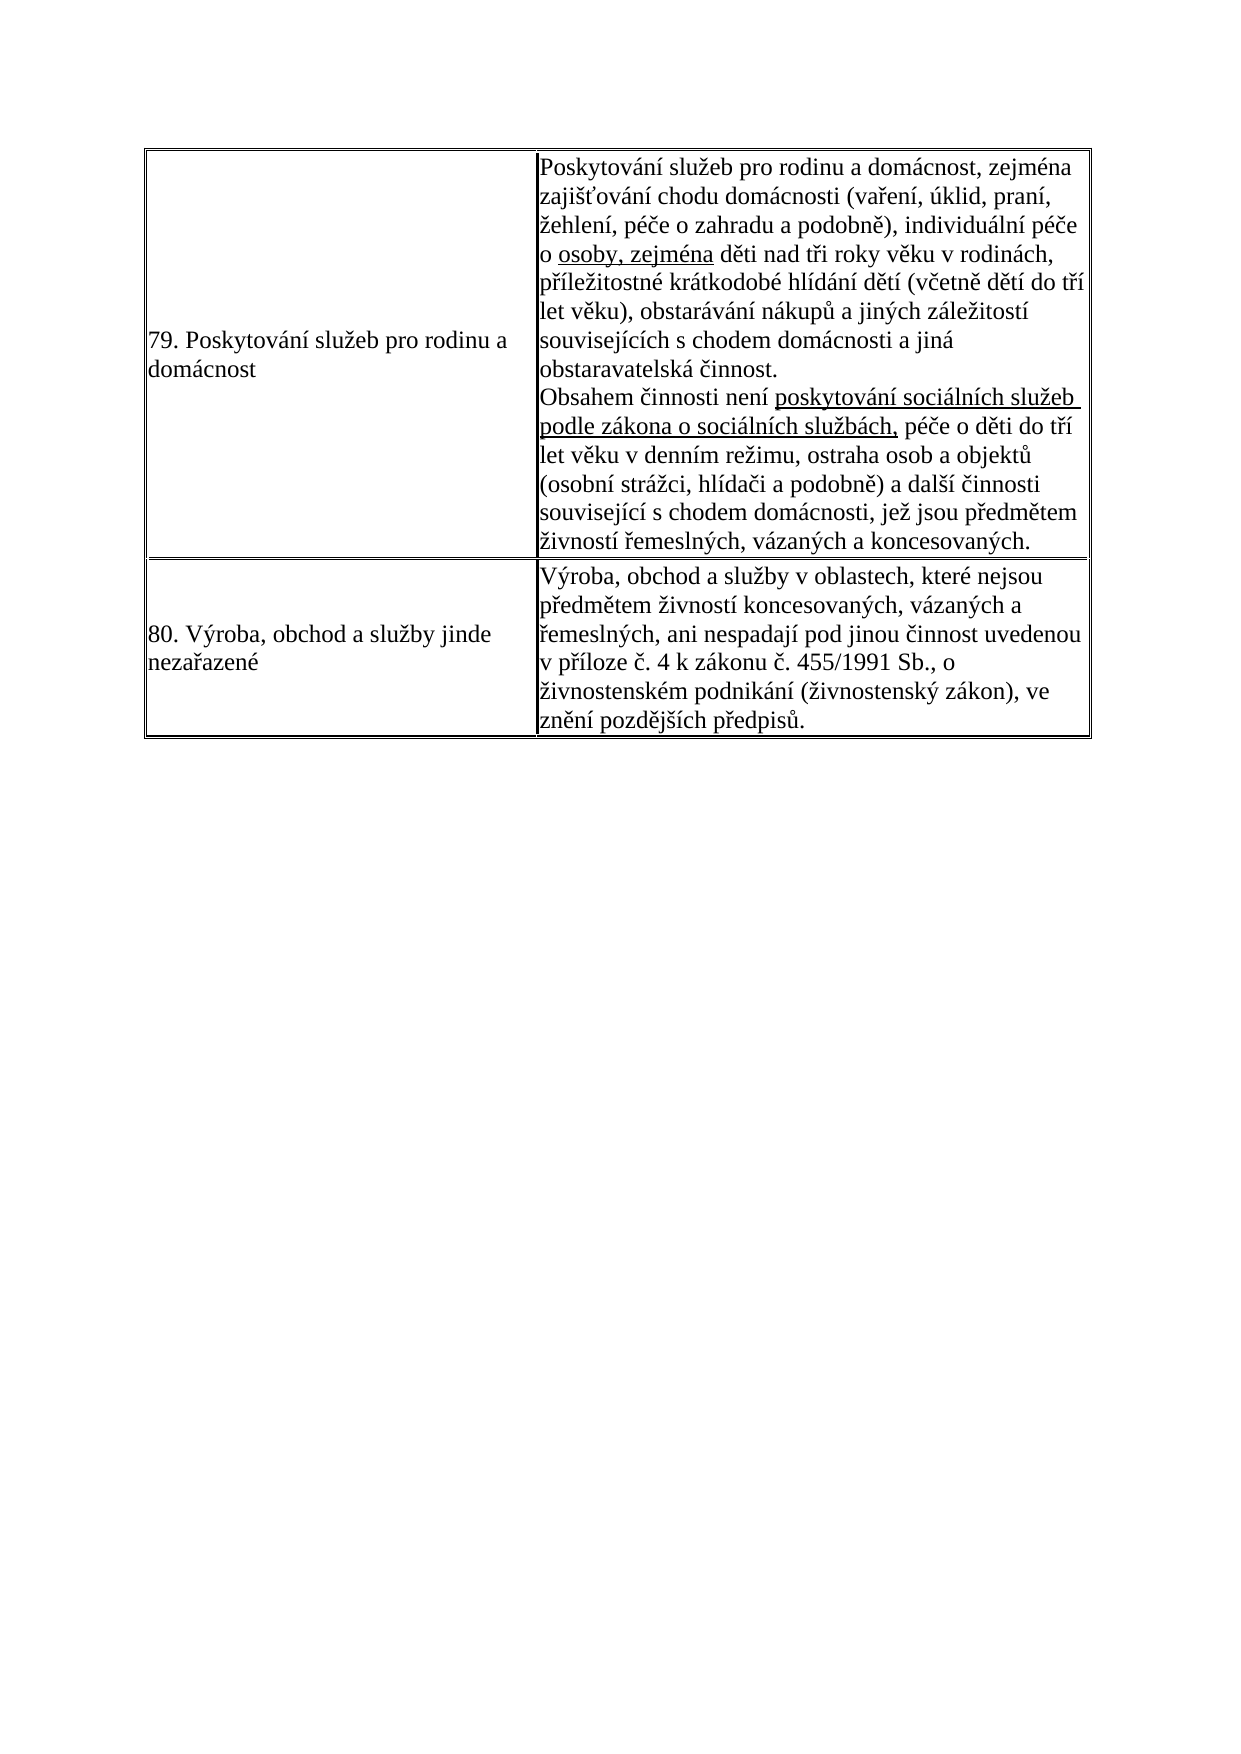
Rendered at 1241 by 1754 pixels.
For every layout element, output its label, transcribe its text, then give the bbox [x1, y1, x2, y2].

table_cell Výroba, obchod a služby v oblastech, které nejsou předmětem živností koncesovaných, vázaných a řemeslných, ani nespadají pod jinou činnost uvedenou v příloze č. 4 k zákonu č. 455/1991 Sb., o živnostenském podnikání (živnostenský zákon), ve znění pozdějších předpisů. [537, 556, 1089, 735]
table_cell 80. Výroba, obchod a služby jinde nezařazené [147, 556, 537, 735]
table_cell Poskytování služeb pro rodinu a domácnost, zejména zajišťování chodu domácnosti (vaření, úklid, praní, žehlení, péče o zahradu a podobně), individuální péče o osoby, zejména děti nad tři roky věku v rodinách, příležitostné krátkodobé hlídání dětí (včetně dětí do tří let věku), obstarávání nákupů a jiných záležitostí souvisejících s chodem domácnosti a jiná obstaravatelská činnost. Obsahem činnosti není poskytování sociálních služeb podle zákona o sociálních službách, péče o děti do tří let věku v denním režimu, ostraha osob a objektů (osobní strážci, hlídači a podobně) a další činnosti související s chodem domácnosti, jež jsou předmětem živností řemeslných, vázaných a koncesovaných. [537, 151, 1089, 556]
table_cell 79. Poskytování služeb pro rodinu a domácnost [145, 149, 537, 556]
